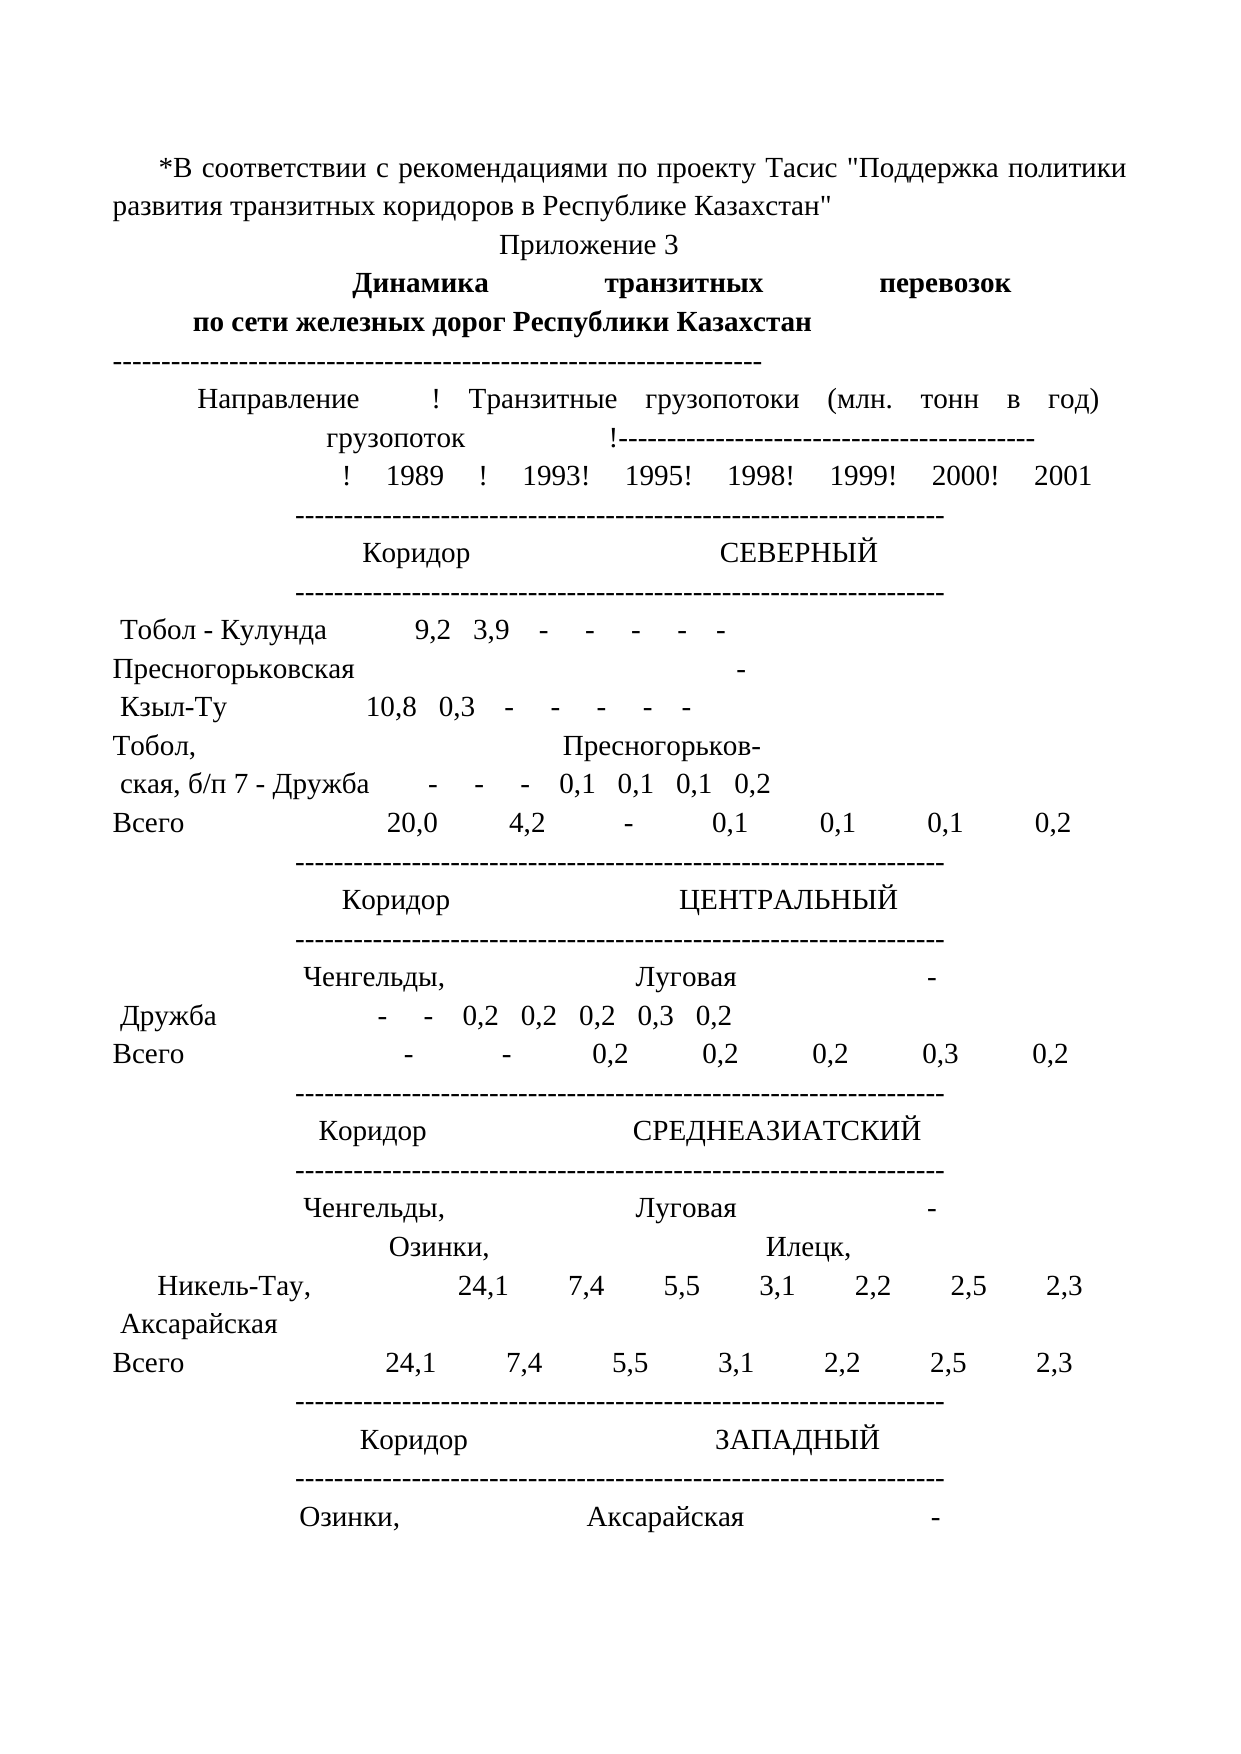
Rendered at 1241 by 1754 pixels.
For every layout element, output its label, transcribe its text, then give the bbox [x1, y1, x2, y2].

text Всего 20,0 4,2 - 0,1 0,1 0,1 0,2 ------------------------------------------------------------------- Коридор ЦЕНТРАЛЬНЫЙ ------------------------------------------------------------------- Ченгельды, Луговая - Дружба - - 0,2 0,2 0,2 0,3 0,2 [112, 805, 1128, 1031]
text ------------------------------------------------------------------- Направление ! Транзитные грузопотоки (млн. тонн в год) грузопоток !------------------------------------------- ! 1989 ! 1993! 1995! 1998! 1999! 2000! 2001 ------------------------------------------------------------------- Коридор СЕВЕРНЫЙ ------------------------------------------------------------------- Тобол - Кулунда 9,2 3,9 - - - - - [112, 343, 1128, 646]
text Приложение 3 [112, 227, 1128, 261]
text Всего - - 0,2 0,2 0,2 0,3 0,2 ------------------------------------------------------------------- Коридор СРЕДНЕАЗИАТСКИЙ ------------------------------------------------------------------- Ченгельды, Луговая - Озинки, Илецк, Никель-Тау, 24,1 7,4 5,5 3,1 2,2 2,5 2,3 Аксарайская [112, 1036, 1128, 1340]
text Динамика транзитных перевозок по сети железных дорог Республики Казахстан [112, 266, 1128, 338]
text Тобол, Пресногорьков- ская, б/п 7 - Дружба - - - 0,1 0,1 0,1 0,2 [112, 728, 1128, 800]
text *В соответствии с рекомендациями по проекту Тасис "Поддержка политики развития транзитных коридоров в Республике Казахстан" [112, 150, 1128, 222]
text Пресногорьковская - Кзыл-Ту 10,8 0,3 - - - - - [112, 651, 1128, 723]
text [112, 1345, 1128, 1532]
